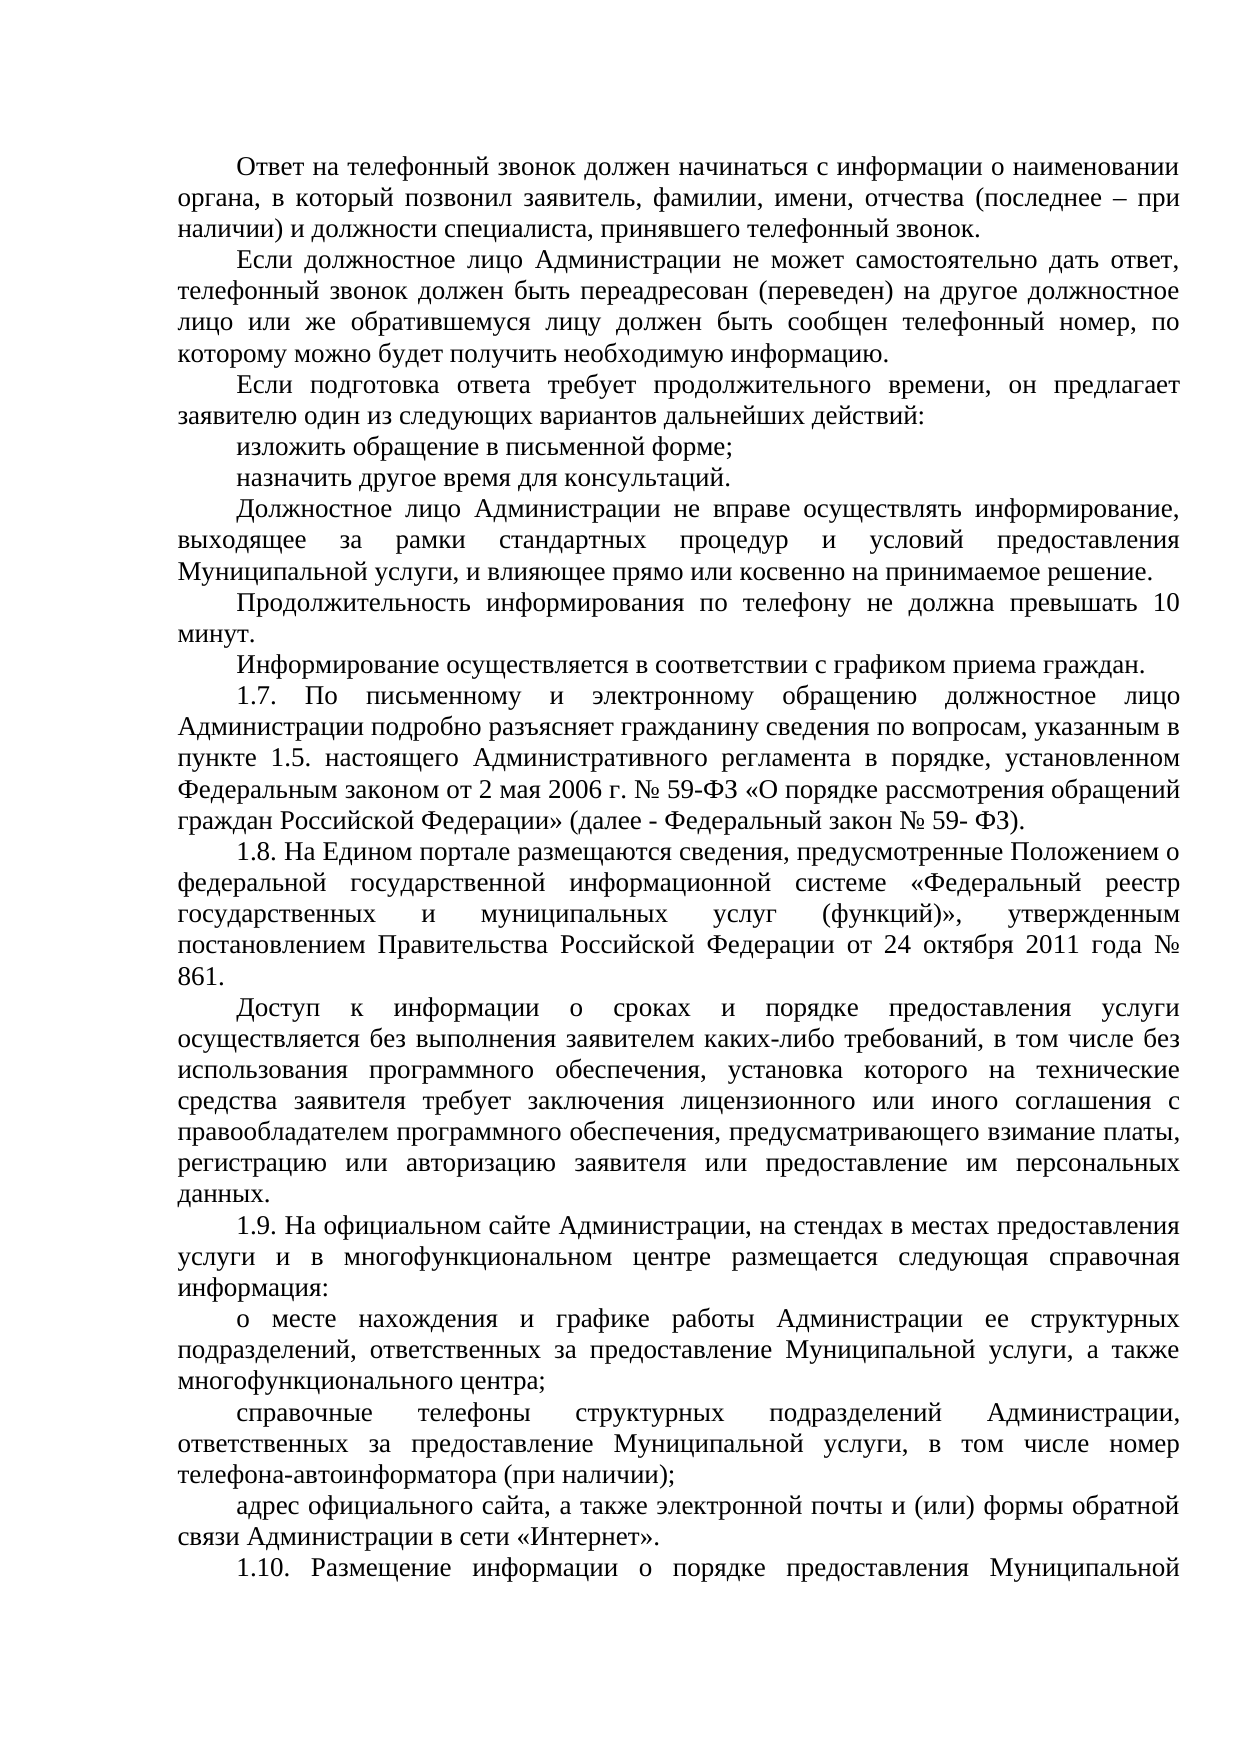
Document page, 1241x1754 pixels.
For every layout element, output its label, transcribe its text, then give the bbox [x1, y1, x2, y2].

text Если подготовка ответа требует продолжительного времени, он предлагает заявителю один из следующих вариантов дальнейших действий: [177, 368, 1181, 430]
text адрес официального сайта, а также электронной почты и (или) формы обратной связи Администрации в сети «Интернет». [177, 1489, 1181, 1551]
text Информирование осуществляется в соответствии с графиком приема граждан. [177, 648, 1181, 679]
text назначить другое время для консультаций. [177, 461, 1181, 492]
text Должностное лицо Администрации не вправе осуществлять информирование, выходящее за рамки стандартных процедур и условий предоставления Муниципальной услуги, и влияющее прямо или косвенно на принимаемое решение. [177, 492, 1181, 586]
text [177, 1551, 1181, 1582]
text Продолжительность информирования по телефону не должна превышать 10 минут. [177, 586, 1181, 648]
text 1.8. На Едином портале размещаются сведения, предусмотренные Положением о федеральной государственной информационной системе «Федеральный реестр государственных и муниципальных услуг (функций)», утвержденным постановлением Правительства Российской Федерации от 24 октября 2011 года № 861. [177, 835, 1181, 991]
text о месте нахождения и графике работы Администрации ее структурных подразделений, ответственных за предоставление Муниципальной услуги, а также многофункционального центра; [177, 1302, 1181, 1396]
text 1.7. По письменному и электронному обращению должностное лицо Администрации подробно разъясняет гражданину сведения по вопросам, указанным в пункте 1.5. настоящего Административного регламента в порядке, установленном Федеральным законом от 2 мая 2006 г. № 59-ФЗ «О порядке рассмотрения обращений граждан Российской Федерации» (далее - Федеральный закон № 59- ФЗ). [177, 679, 1181, 835]
text Ответ на телефонный звонок должен начинаться с информации о наименовании органа, в который позвонил заявитель, фамилии, имени, отчества (последнее – при наличии) и должности специалиста, принявшего телефонный звонок. [177, 150, 1181, 243]
text изложить обращение в письменной форме; [177, 430, 1181, 461]
text Если должностное лицо Администрации не может самостоятельно дать ответ, телефонный звонок должен быть переадресован (переведен) на другое должностное лицо или же обратившемуся лицу должен быть сообщен телефонный номер, по которому можно будет получить необходимую информацию. [177, 243, 1181, 368]
text Доступ к информации о сроках и порядке предоставления услуги осуществляется без выполнения заявителем каких-либо требований, в том числе без использования программного обеспечения, установка которого на технические средства заявителя требует заключения лицензионного или иного соглашения с правообладателем программного обеспечения, предусматривающего взимание платы, регистрацию или авторизацию заявителя или предоставление им персональных данных. [177, 991, 1181, 1209]
text справочные телефоны структурных подразделений Администрации, ответственных за предоставление Муниципальной услуги, в том числе номер телефона-автоинформатора (при наличии); [177, 1396, 1181, 1489]
text 1.9. На официальном сайте Администрации, на стендах в местах предоставления услуги и в многофункциональном центре размещается следующая справочная информация: [177, 1209, 1181, 1302]
